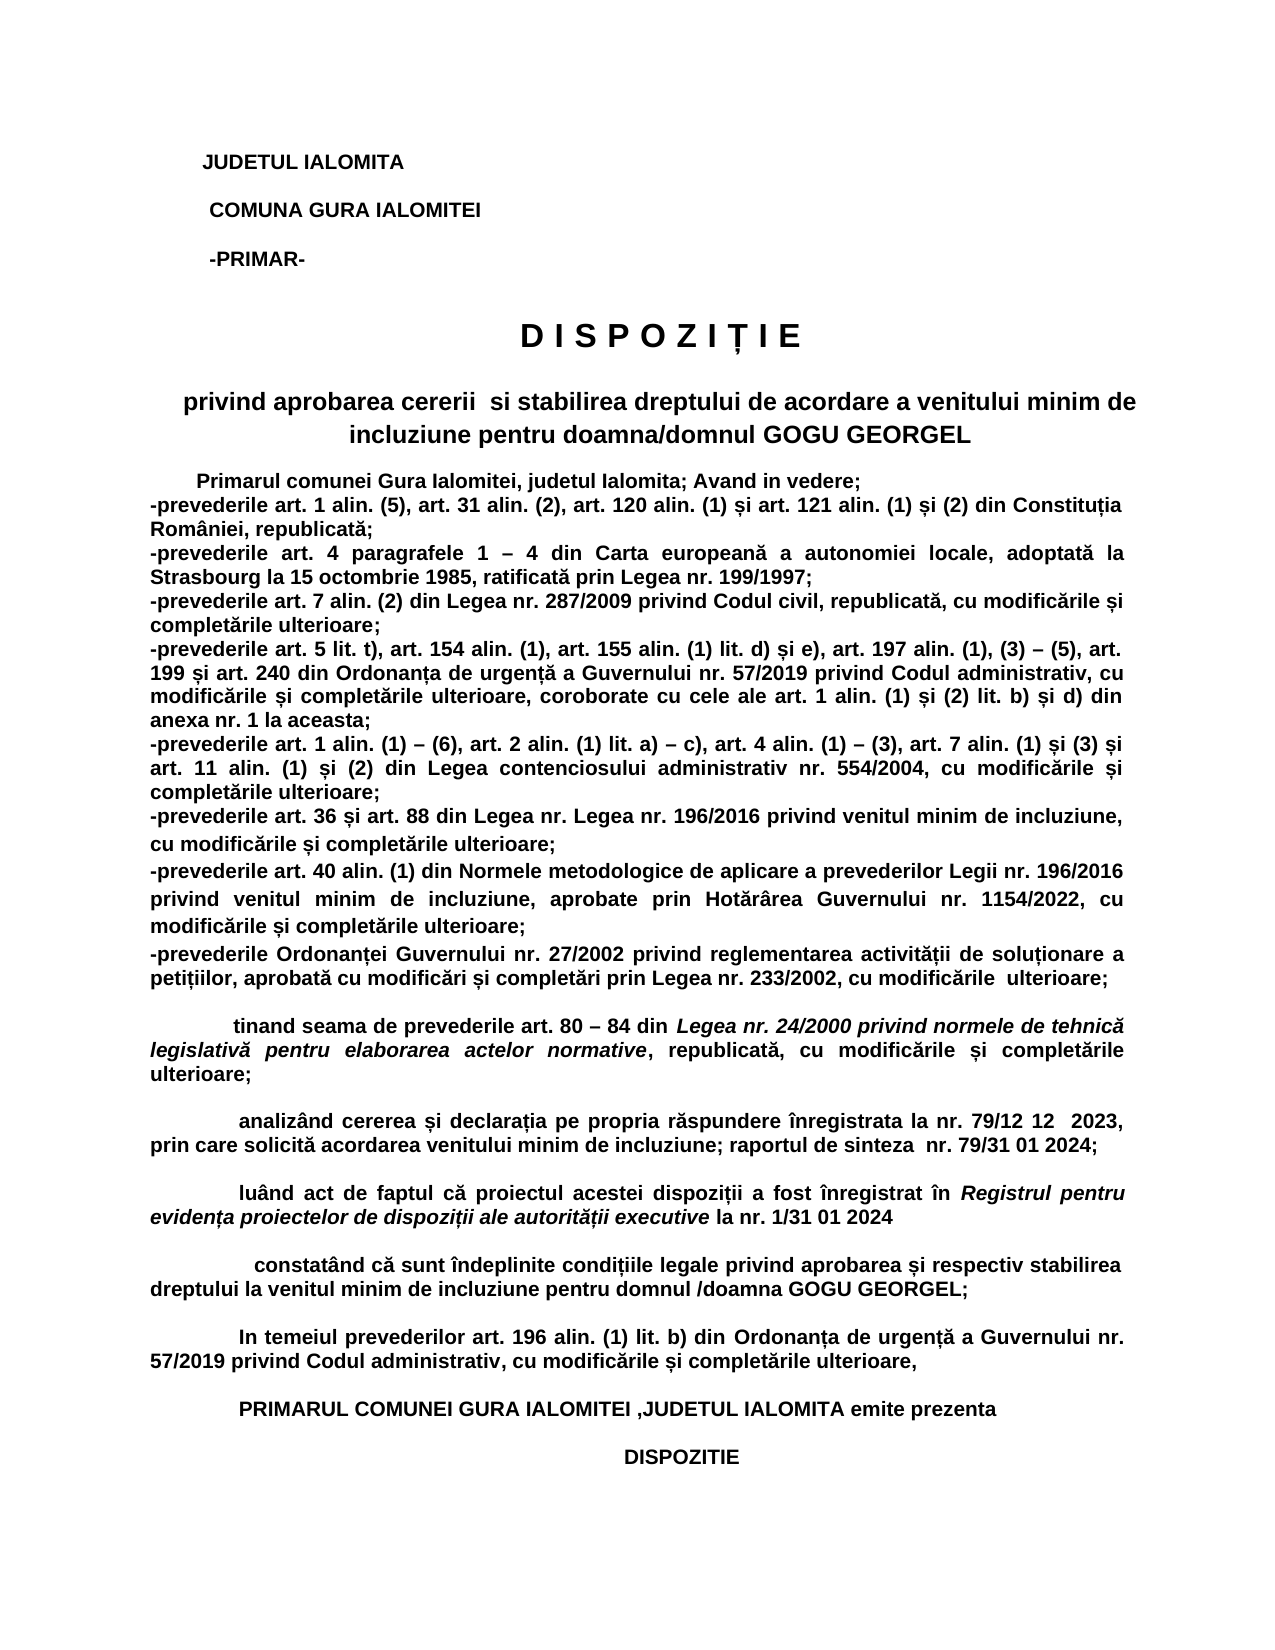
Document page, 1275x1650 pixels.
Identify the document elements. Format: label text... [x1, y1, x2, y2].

text -prevederile art. 36 și art. 88 din Legea nr. Legea nr. 196/2016 privind venitul minim de incluziune, cu modificările și completările ulterioare; [150, 804, 1125, 856]
text constatând că sunt îndeplinite condițiile legale privind aprobarea și respectiv stabilirea dreptului la venitul minim de incluziune pentru domnul /doamna GOGU GEORGEL; [150, 1253, 1125, 1301]
text -prevederile art. 7 alin. (2) din Legea nr. 287/2009 privind Codul civil, republicată, cu modificările și completările ulterioare; [150, 588, 1125, 636]
text Primarul comunei Gura Ialomitei, judetul Ialomita; Avand in vedere; [150, 469, 1125, 493]
text JUDETUL IALOMITA [150, 150, 1125, 174]
text -prevederile art. 40 alin. (1) din Normele metodologice de aplicare a prevederilor Legii nr. 196/2016 privind venitul minim de incluziune, aprobate prin Hotărârea Guvernului nr. 1154/2022, cu modificările și completările ulterioare; [150, 859, 1125, 938]
text COMUNA GURA IALOMITEI [150, 198, 1125, 222]
text -prevederile Ordonanței Guvernului nr. 27/2002 privind reglementarea activității de soluționare a petițiilor, aprobată cu modificări și completări prin Legea nr. 233/2002, cu modificările ulterioare; [150, 942, 1125, 989]
text -prevederile art. 1 alin. (5), art. 31 alin. (2), art. 120 alin. (1) și art. 121 alin. (1) și (2) din Constituția României, republicată; [150, 493, 1125, 541]
text In temeiul prevederilor art. 196 alin. (1) lit. b) din Ordonanța de urgență a Guvernului nr. 57/2019 privind Codul administrativ, cu modificările și completările ulterioare, [150, 1325, 1125, 1373]
text -prevederile art. 5 lit. t), art. 154 alin. (1), art. 155 alin. (1) lit. d) și e), art. 197 alin. (1), (3) – (5), art. 199 și art. 240 din Ordonanța de urgență a Guvernului nr. 57/2019 privind Codul administrativ, cu modificările și completările ulterioare, coroborate cu cele ale art. 1 alin. (1) și (2) lit. b) și d) din anexa nr. 1 la aceasta; [150, 636, 1125, 732]
text PRIMARUL COMUNEI GURA IALOMITEI ,JUDETUL IALOMITA emite prezenta [150, 1397, 1125, 1421]
text analizând cererea și declarația pe propria răspundere înregistrata la nr. 79/12 12 2023, prin care solicită acordarea venitului minim de incluziune; raportul de sinteza nr. 79/31 01 2024; [150, 1109, 1125, 1157]
text -prevederile art. 4 paragrafele 1 – 4 din Carta europeană a autonomiei locale, adoptată la Strasbourg la 15 octombrie 1985, ratificată prin Legea nr. 199/1997; [150, 541, 1125, 588]
text luând act de faptul că proiectul acestei dispoziții a fost înregistrat în Registrul pentru evidența proiectelor de dispoziții ale autorității executive la nr. 1/31 01 2024 [150, 1181, 1125, 1229]
text -prevederile art. 1 alin. (1) – (6), art. 2 alin. (1) lit. a) – c), art. 4 alin. (1) – (3), art. 7 alin. (1) și (3) și art. 11 alin. (1) și (2) din Legea contenciosului administrativ nr. 554/2004, cu modificările și completările ulterioare; [150, 732, 1125, 804]
text tinand seama de prevederile art. 80 – 84 din Legea nr. 24/2000 privind normele de tehnică legislativă pentru elaborarea actelor normative, republicată, cu modificările și completările ulterioare; [150, 1013, 1125, 1085]
text -PRIMAR- [150, 247, 1125, 271]
text DISPOZITIE [150, 1445, 1125, 1469]
